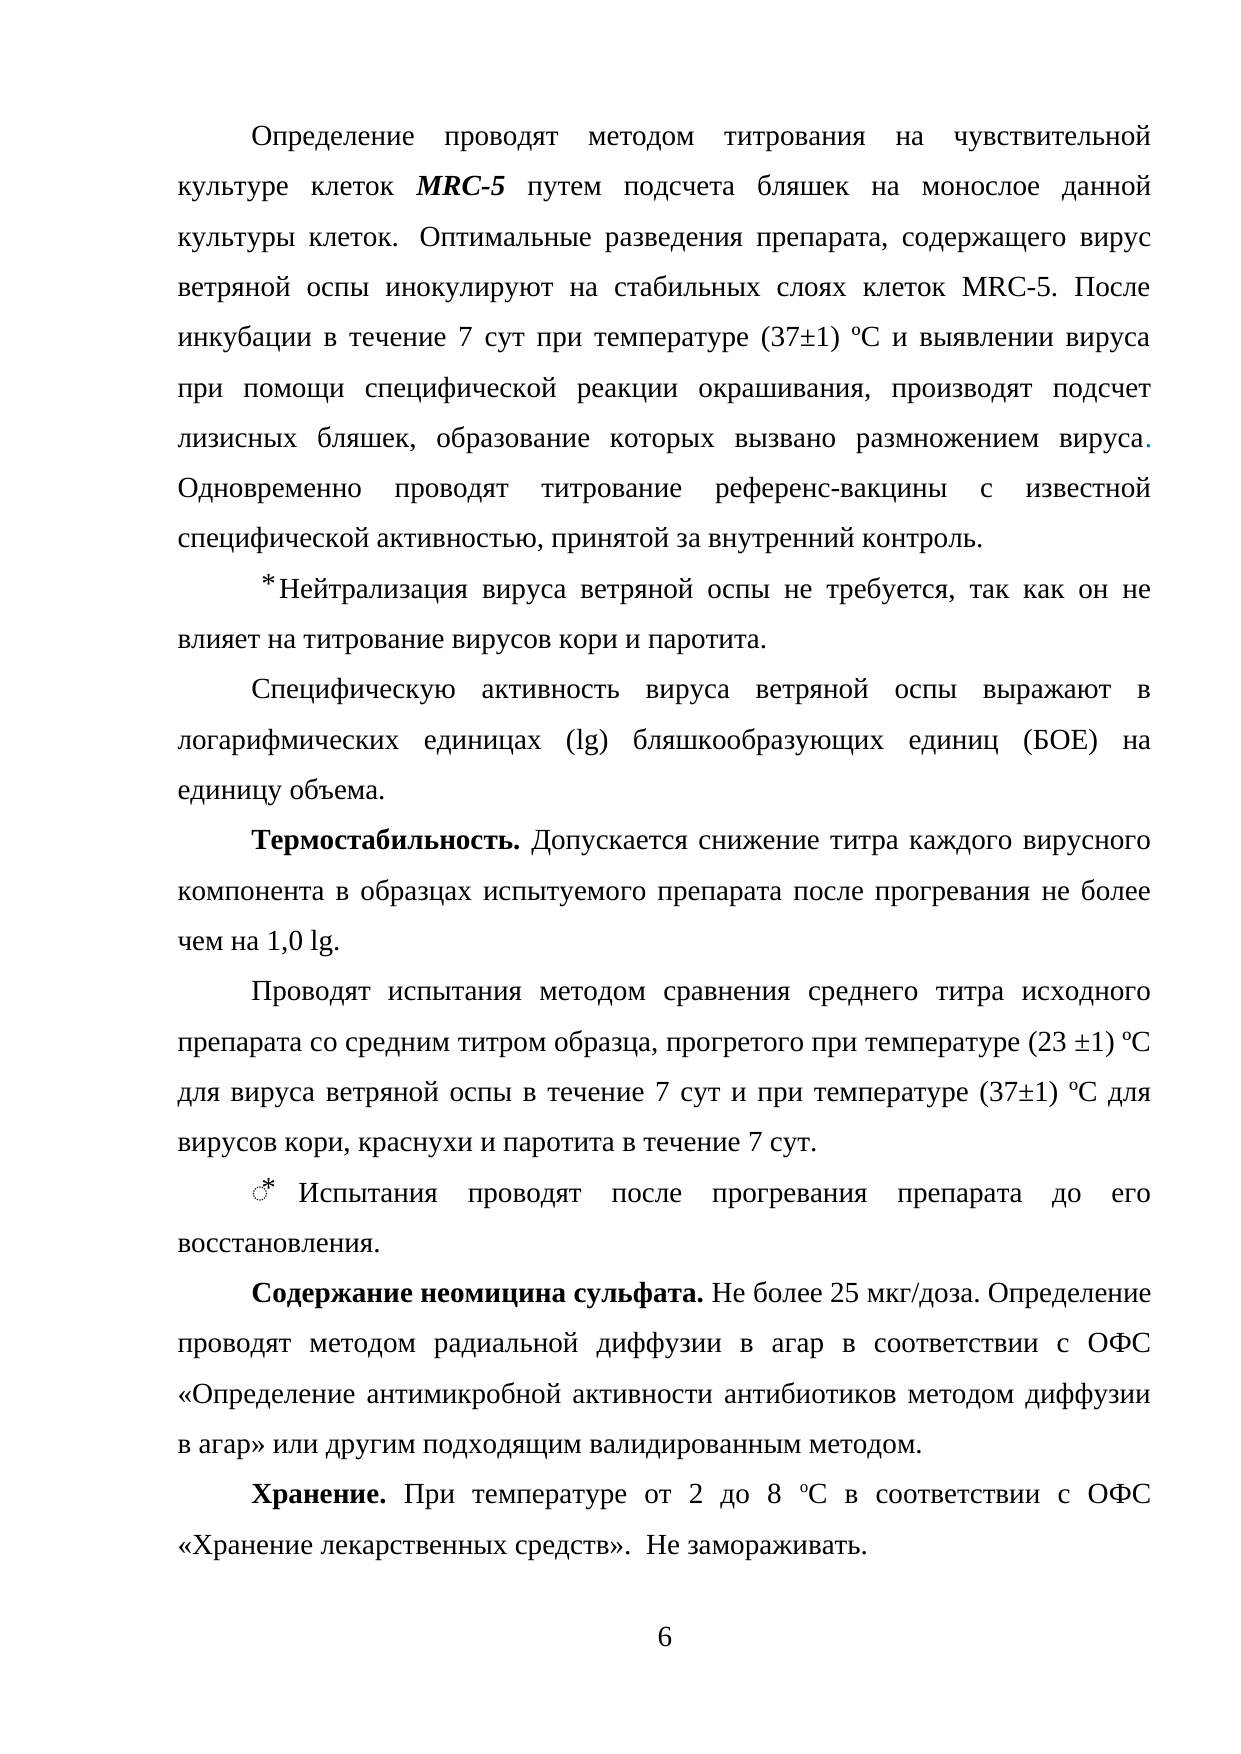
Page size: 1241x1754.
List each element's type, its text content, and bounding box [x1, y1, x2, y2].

text Хранение. При температуре от 2 до 8 оС в соответствии с ОФС «Хранение лекарственных средств». Не замораживать. [177, 1477, 1152, 1560]
text Специфическую активность вируса ветряной оспы выражают в логарифмических единицах (lg) бляшкообразующих единиц (БОЕ) на единицу объема. [177, 672, 1152, 806]
text Определение проводят методом титрования на чувствительной культуре клеток MRC-5 путем подсчета бляшек на монослое данной культуры клеток. Оптимальные разведения препарата, содержащего вирус ветряной оспы инокулируют на стабильных слоях клеток MRC-5. После инкубации в течение 7 сут при температуре (37±1) ºС и выявлении вируса при помощи специфической реакции окрашивания, производят подсчет лизисных бляшек, образование которых вызвано размножением вируса. Одновременно проводят титрование референс-вакцины с известной специфической активностью, принятой за внутренний контроль. [177, 118, 1152, 554]
text ⃰ Испытания проводят после прогревания препарата до его восстановления. [177, 1175, 1152, 1258]
text Содержание неомицина сульфата. Не более 25 мкг/доза. Определение проводят методом радиальной диффузии в агар в соответствии с ОФС «Определение антимикробной активности антибиотиков методом диффузии в агар» или другим подходящим валидированным методом. [177, 1275, 1152, 1460]
text Термостабильность. Допускается снижение титра каждого вирусного компонента в образцах испытуемого препарата после прогревания не более чем на 1,0 lg. [177, 822, 1152, 957]
text Проводят испытания методом сравнения среднего титра исходного препарата со средним титром образца, прогретого при температуре (23 ±1) ºС для вируса ветряной оспы в течение 7 сут и при температуре (37±1) ºС для вирусов кори, краснухи и паротита в течение 7 сут. [177, 973, 1152, 1158]
text ⃰ Нейтрализация вируса ветряной оспы не требуется, так как он не влияет на титрование вирусов кори и паротита. [177, 571, 1152, 655]
